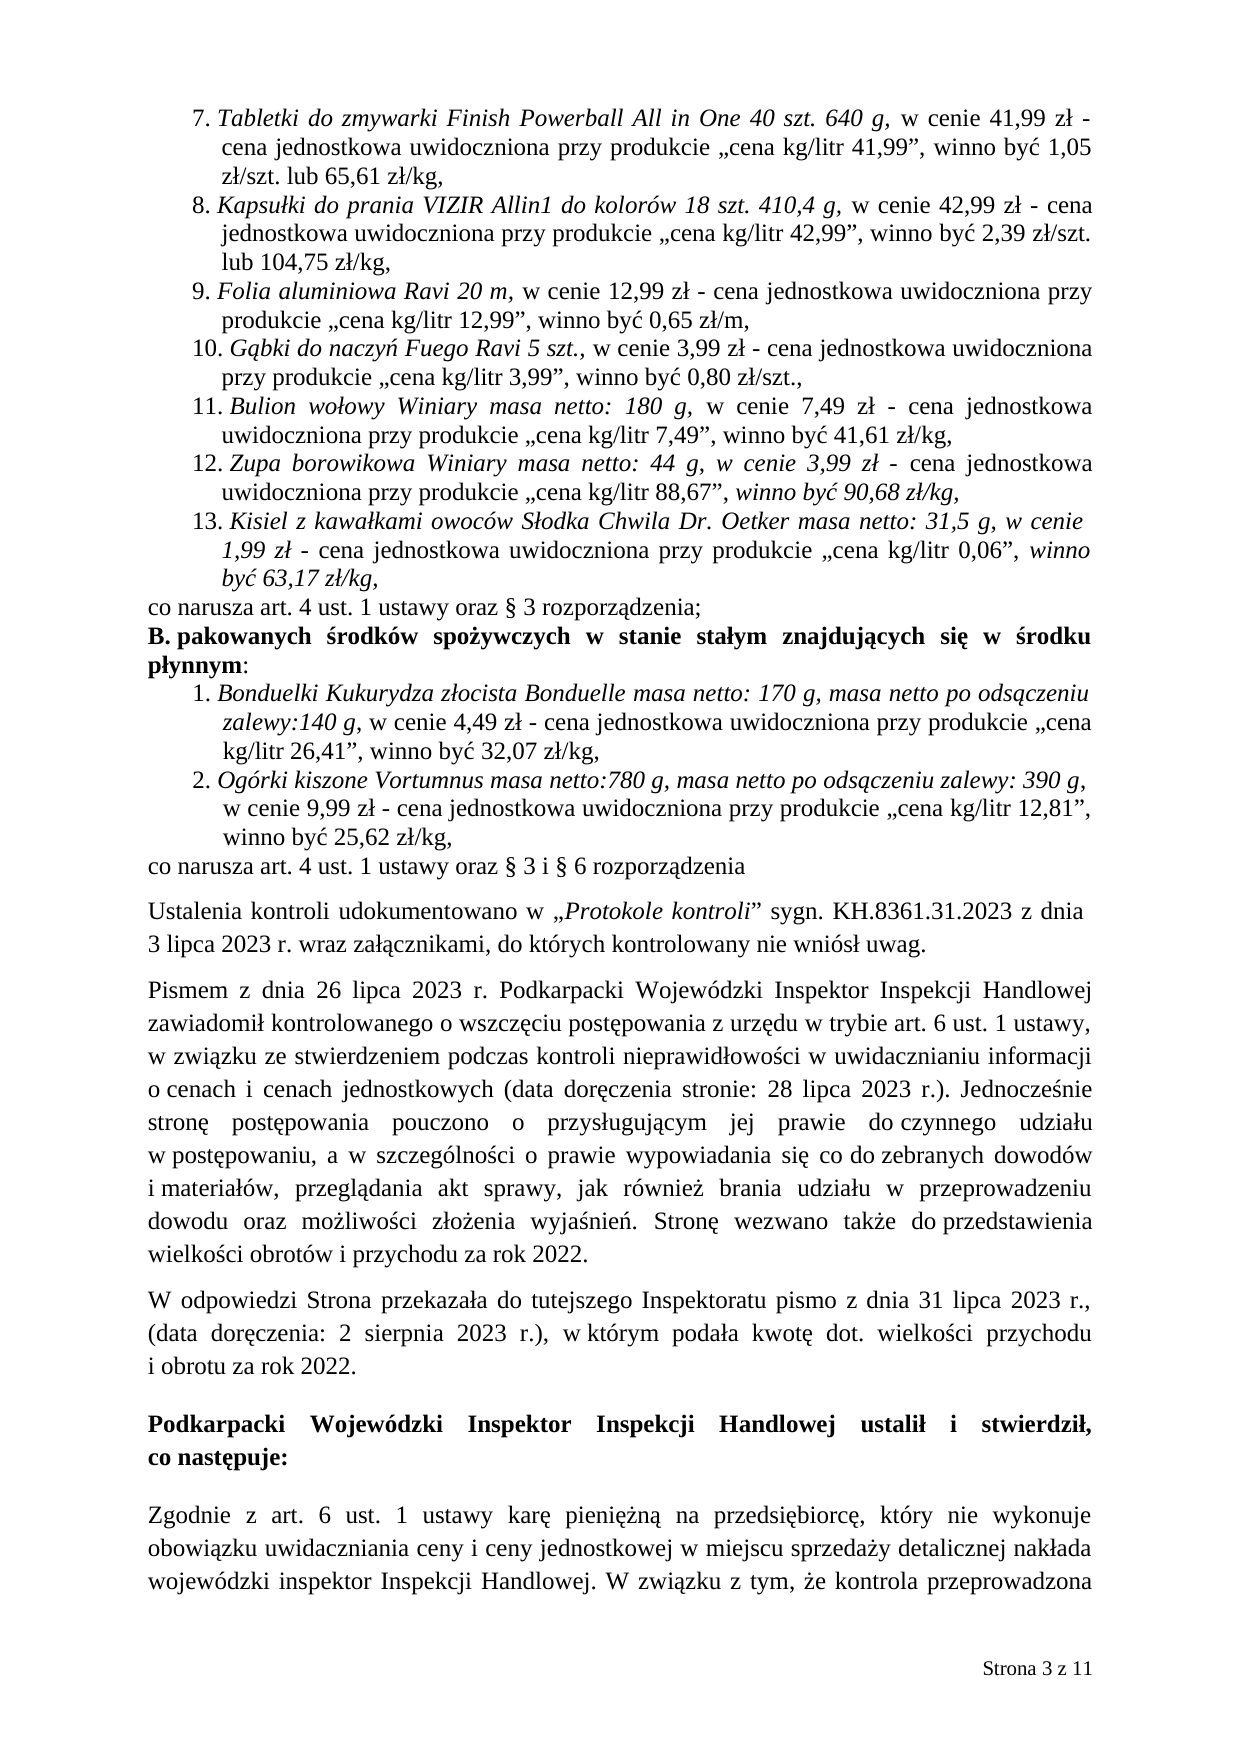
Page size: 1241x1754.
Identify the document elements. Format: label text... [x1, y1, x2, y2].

list Bonduelki Kukurydza złocista Bonduelle masa netto: 170 g, masa netto po odsączeniu zalewy:140 g, w cenie 4,49 zł - cena jednostkowa uwidoczniona przy produkcie „cena kg/litr 26,41”, winno być 32,07 zł/kg, [192, 678, 1093, 765]
list Bulion wołowy Winiary masa netto: 180 g, w cenie 7,49 zł - cena jednostkowa uwidoczniona przy produkcie „cena kg/litr 7,49”, winno być 41,61 zł/kg, [192, 391, 1093, 448]
list Gąbki do naczyń Fuego Ravi 5 szt., w cenie 3,99 zł - cena jednostkowa uwidoczniona przy produkcie „cena kg/litr 3,99”, winno być 0,80 zł/szt., [192, 333, 1093, 391]
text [148, 1500, 1093, 1594]
text co narusza art. 4 ust. 1 ustawy oraz § 3 rozporządzenia; [148, 592, 1093, 621]
text W odpowiedzi Strona przekazała do tutejszego Inspektoratu pismo z dnia 31 lipca 2023 r., (data doręczenia: 2 sierpnia 2023 r.), w którym podała kwotę dot. wielkości przychodu i obrotu za rok 2022. [148, 1285, 1093, 1379]
list Kapsułki do prania VIZIR Allin1 do kolorów 18 szt. 410,4 g, w cenie 42,99 zł - cena jednostkowa uwidoczniona przy produkcie „cena kg/litr 42,99”, winno być 2,39 zł/szt. lub 104,75 zł/kg, [192, 190, 1093, 276]
list Zupa borowikowa Winiary masa netto: 44 g, w cenie 3,99 zł - cena jednostkowa uwidoczniona przy produkcie „cena kg/litr 88,67”, winno być 90,68 zł/kg, [192, 448, 1093, 506]
list Folia aluminiowa Ravi 20 m, w cenie 12,99 zł - cena jednostkowa uwidoczniona przy produkcie „cena kg/litr 12,99”, winno być 0,65 zł/m, [192, 276, 1093, 333]
text Ustalenia kontroli udokumentowano w „Protokole kontroli” sygn. KH.8361.31.2023 z dnia 3 lipca 2023 r. wraz załącznikami, do których kontrolowany nie wniósł uwag. [148, 896, 1093, 958]
list Kisiel z kawałkami owoców Słodka Chwila Dr. Oetker masa netto: 31,5 g, w cenie 1,99 zł - cena jednostkowa uwidoczniona przy produkcie „cena kg/litr 0,06”, winno być 63,17 zł/kg, [192, 506, 1093, 592]
text Podkarpacki Wojewódzki Inspektor Inspekcji Handlowej ustalił i stwierdził, co następuje: [148, 1409, 1093, 1471]
list Ogórki kiszone Vortumnus masa netto:780 g, masa netto po odsączeniu zalewy: 390 g, w cenie 9,99 zł - cena jednostkowa uwidoczniona przy produkcie „cena kg/litr 12,81”, winno być 25,62 zł/kg, [192, 765, 1093, 851]
text co narusza art. 4 ust. 1 ustawy oraz § 3 i § 6 rozporządzenia [148, 851, 1093, 880]
list pakowanych środków spożywczych w stanie stałym znajdujących się w środku płynnym: [148, 621, 1093, 678]
list Tabletki do zmywarki Finish Powerball All in One 40 szt. 640 g, w cenie 41,99 zł - cena jednostkowa uwidoczniona przy produkcie „cena kg/litr 41,99”, winno być 1,05 zł/szt. lub 65,61 zł/kg, [192, 103, 1093, 190]
text Pismem z dnia 26 lipca 2023 r. Podkarpacki Wojewódzki Inspektor Inspekcji Handlowej zawiadomił kontrolowanego o wszczęciu postępowania z urzędu w trybie art. 6 ust. 1 ustawy, w związku ze stwierdzeniem podczas kontroli nieprawidłowości w uwidacznianiu informacji o cenach i cenach jednostkowych (data doręczenia stronie: 28 lipca 2023 r.). Jednocześnie stronę postępowania pouczono o przysługującym jej prawie do czynnego udziału w postępowaniu, a w szczególności o prawie wypowiadania się co do zebranych dowodów i materiałów, przeglądania akt sprawy, jak również brania udziału w przeprowadzeniu dowodu oraz możliwości złożenia wyjaśnień. Stronę wezwano także do przedstawienia wielkości obrotów i przychodu za rok 2022. [148, 975, 1093, 1268]
